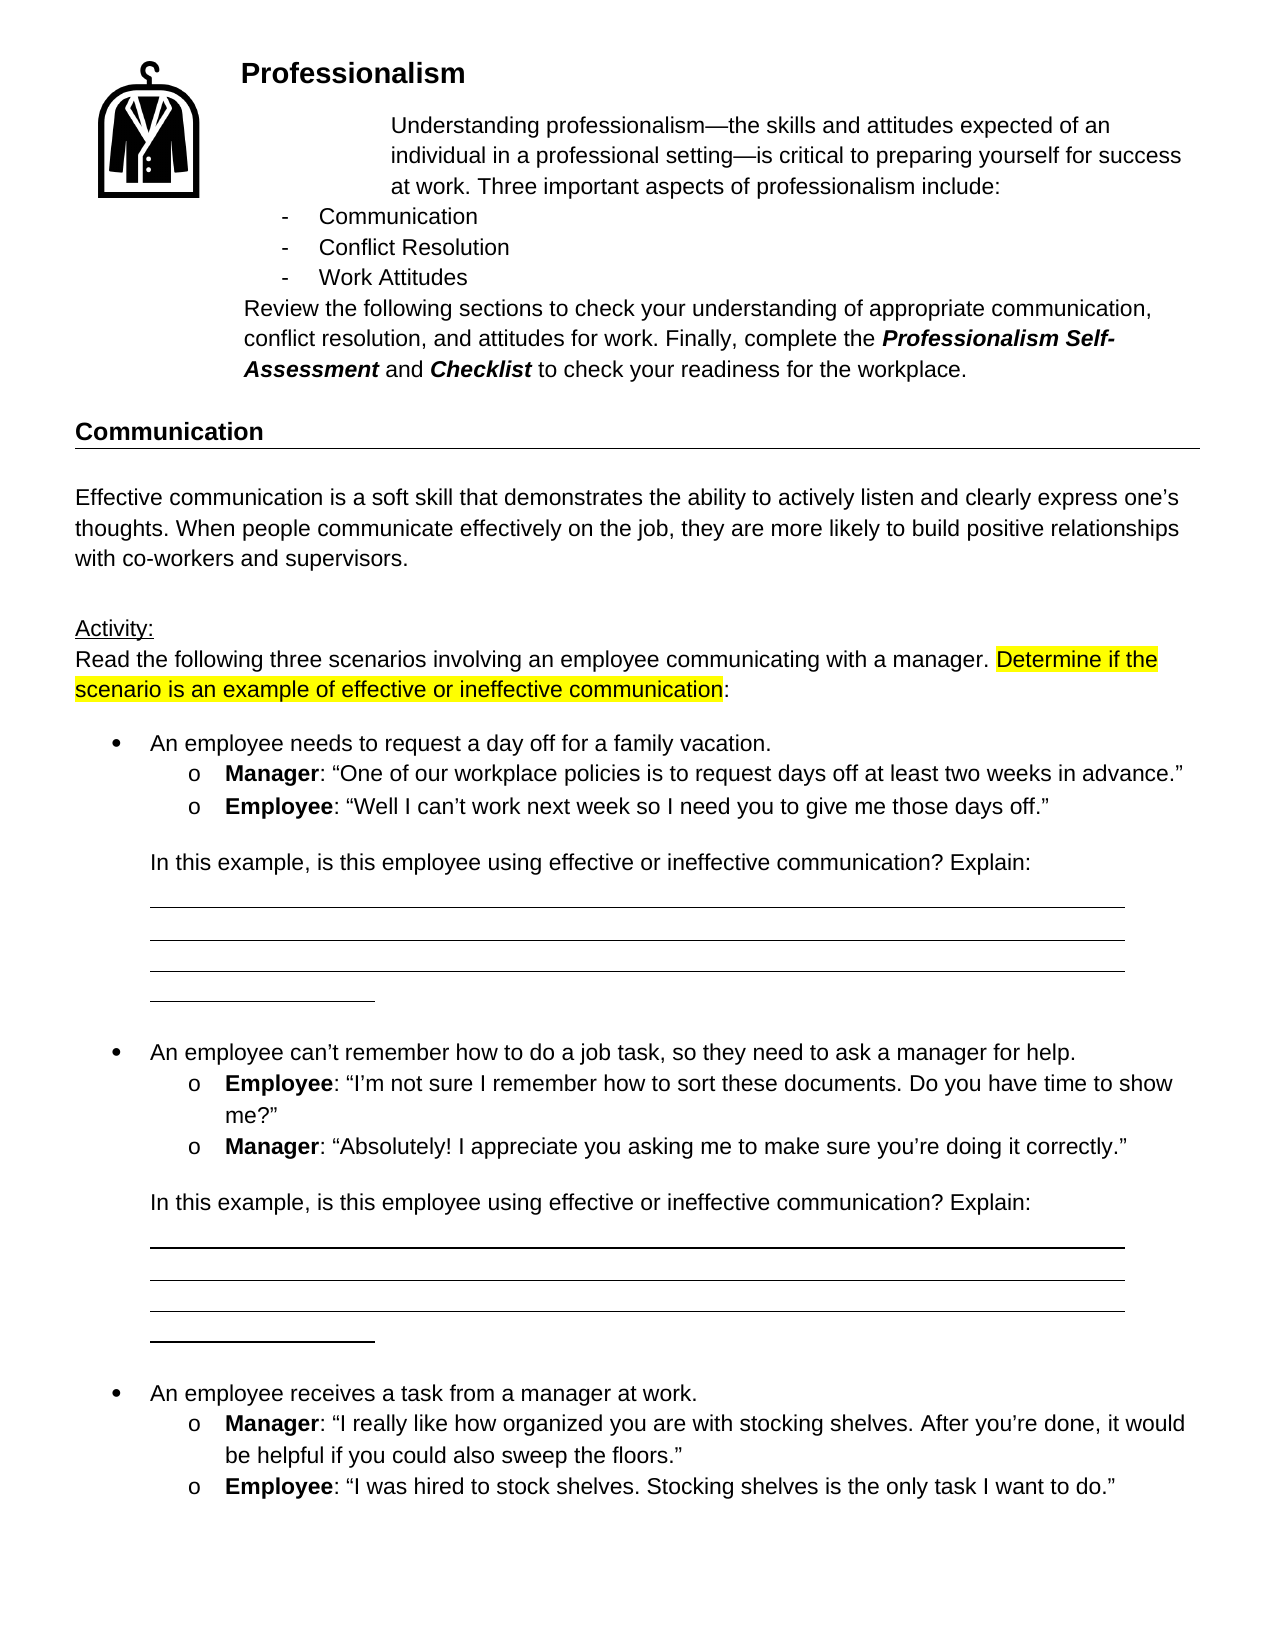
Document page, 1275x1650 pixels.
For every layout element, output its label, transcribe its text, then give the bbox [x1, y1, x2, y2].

list Employee: “I was hired to stock shelves. Stocking shelves is the only task I want to do.” [187, 1473, 1200, 1501]
text Activity: [75, 615, 1200, 641]
list Conflict Resolution [281, 234, 1200, 260]
list Employee: “Well I can’t work next week so I need you to give me those days off.” [187, 793, 1200, 821]
text In this example, is this employee using effective or ineffective communication? Explain: [150, 1189, 1200, 1215]
text Understanding professionalism—the skills and attitudes expected of an individual in a professional setting—is critical to preparing yourself for success at work. Three important aspects of professionalism include: [225, 112, 1200, 199]
text Effective communication is a soft skill that demonstrates the ability to actively listen and clearly express one’s thoughts. When people communicate effectively on the job, they are more likely to build positive relationships with co-workers and supervisors. [75, 484, 1200, 571]
list Manager: “Absolutely! I appreciate you asking me to make sure you’re doing it correctly.” [187, 1133, 1200, 1161]
list Manager: “One of our workplace policies is to request days off at least two weeks in advance.” [187, 760, 1200, 788]
list An employee needs to request a day off for a family vacation. [112, 729, 1200, 756]
list An employee can’t remember how to do a job task, so they need to ask a manager for help. [112, 1039, 1200, 1066]
list Manager: “I really like how organized you are with stocking shelves. After you’re done, it would be helpful if you could also sweep the floors.” [187, 1410, 1200, 1469]
text In this example, is this employee using effective or ineffective communication? Explain: [150, 848, 1200, 875]
text Communication [75, 417, 1200, 448]
text Review the following sections to check your understanding of appropriate communication, conflict resolution, and attitudes for work. Finally, complete the Professionalism Self-Assessment and Checklist to check your readiness for the workplace. [244, 295, 1200, 382]
text Professionalism [222, 56, 1200, 90]
picture [75, 56, 222, 204]
list Employee: “I’m not sure I remember how to sort these documents. Do you have time to show me?” [187, 1070, 1200, 1129]
list Work Attitudes [281, 264, 1200, 291]
text Read the following three scenarios involving an employee communicating with a manager. Determine if the scenario is an example of effective or ineffective communication: [75, 646, 1200, 702]
list Communication [281, 203, 1200, 230]
list An employee receives a task from a manager at work. [112, 1379, 1200, 1406]
